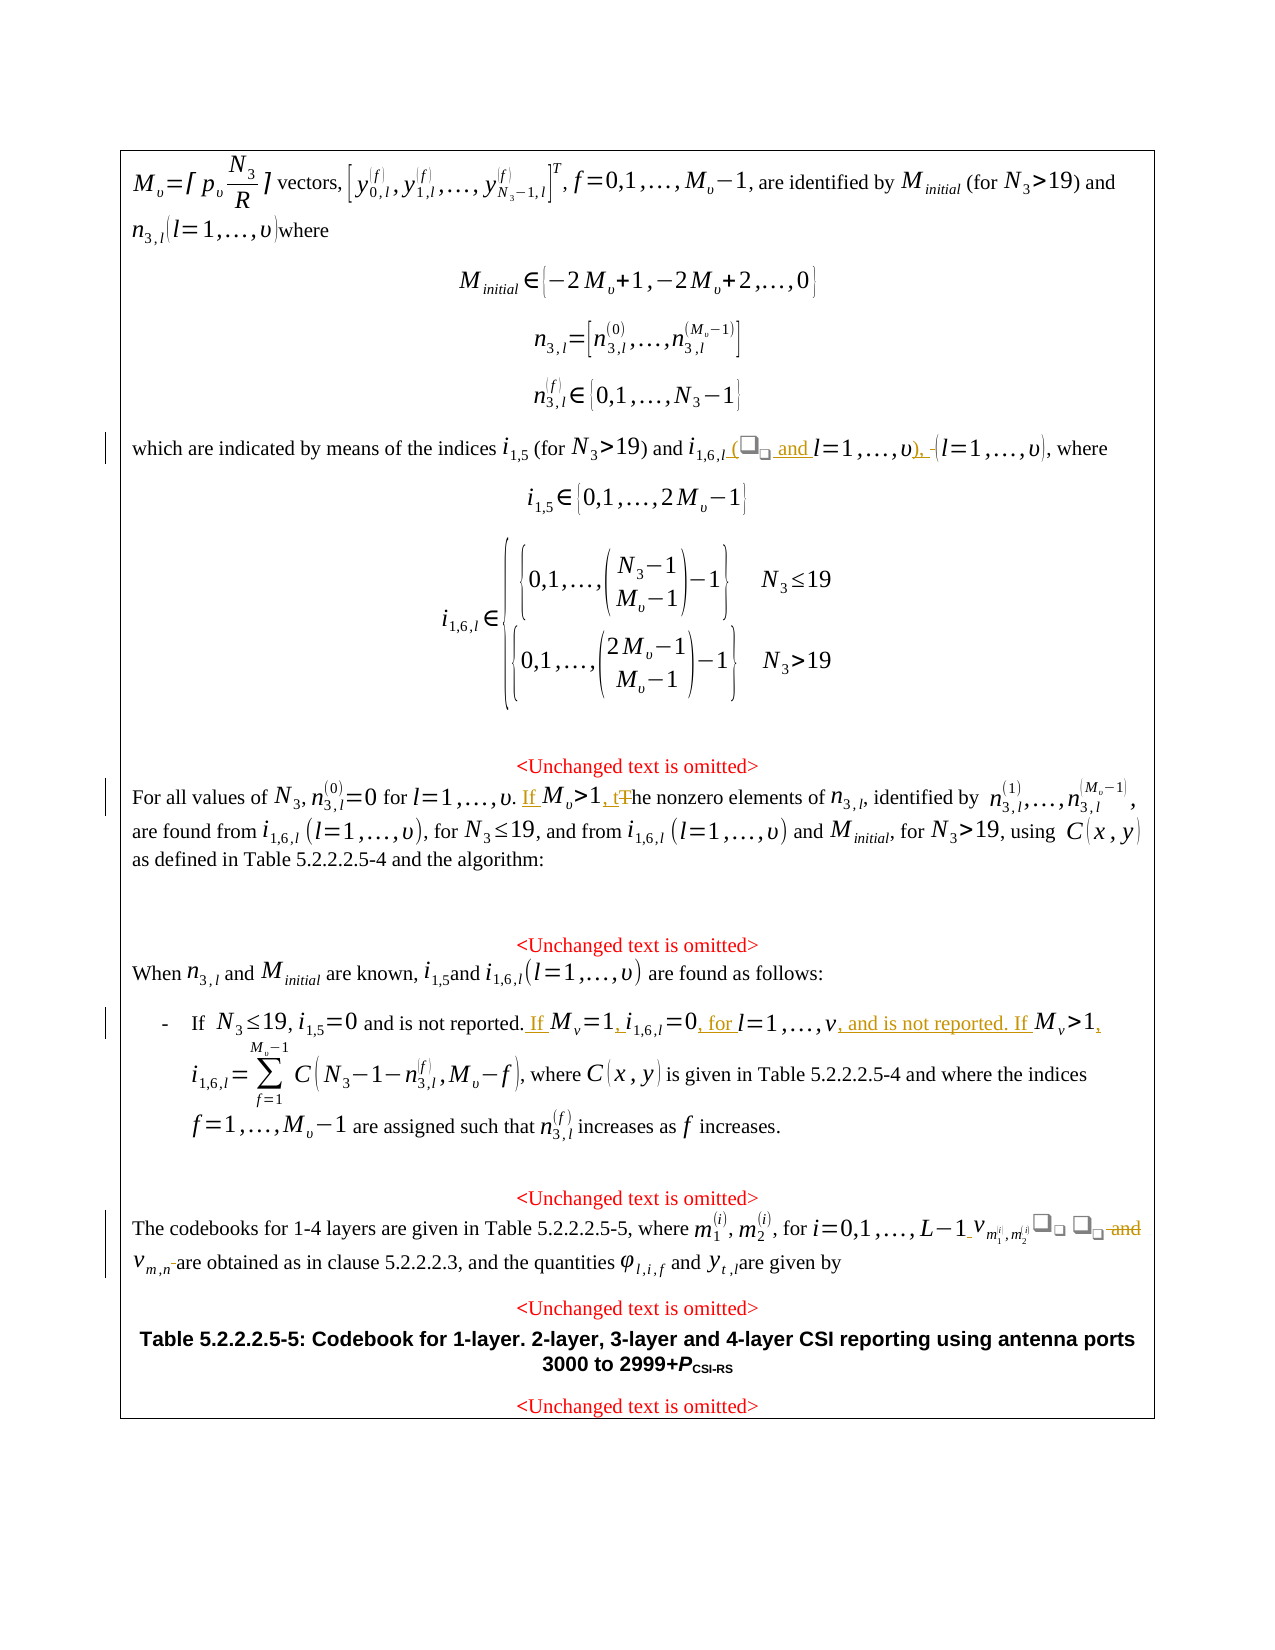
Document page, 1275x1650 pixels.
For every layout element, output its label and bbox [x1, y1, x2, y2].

table_header [121, 151, 1154, 1418]
